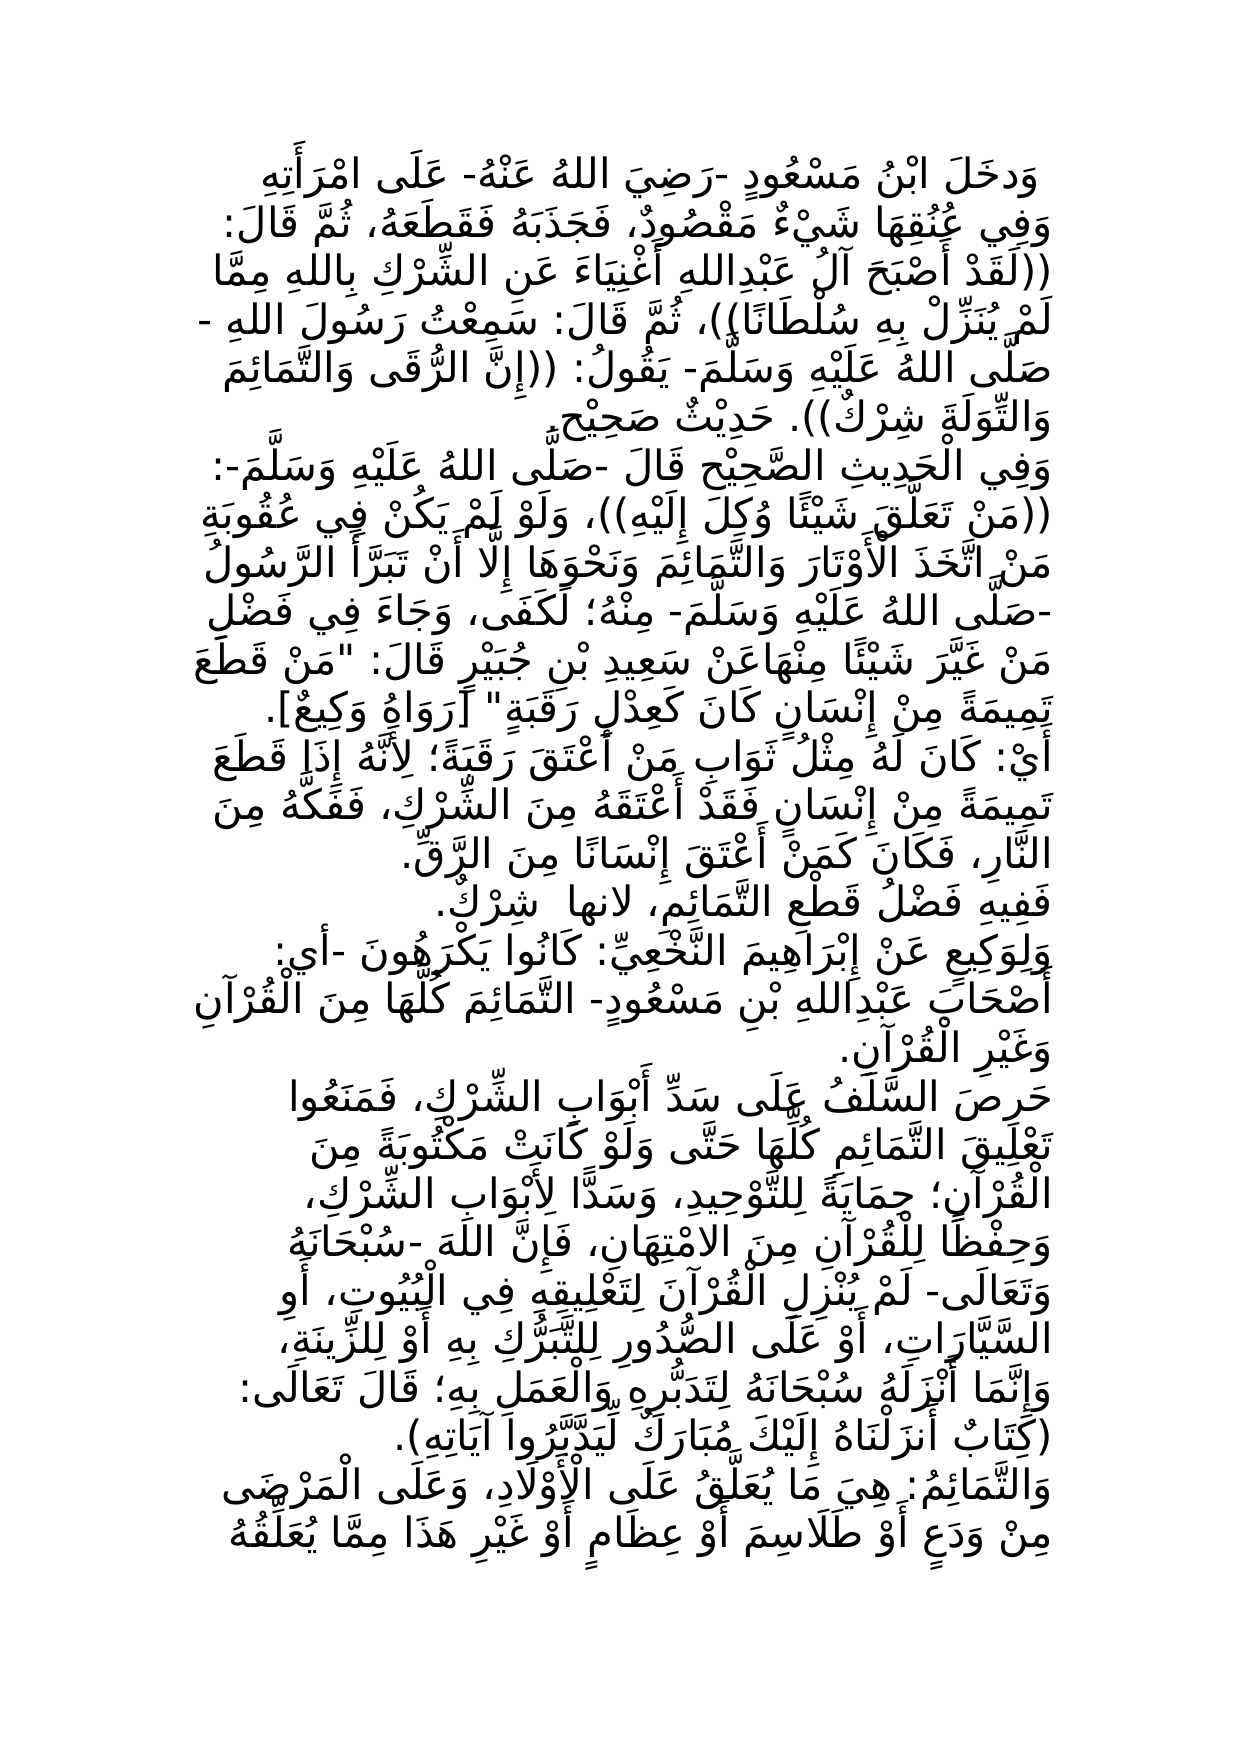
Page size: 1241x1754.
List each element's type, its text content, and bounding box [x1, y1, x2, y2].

text وَفِي الْحَدِيثِ الصَّحِيْح قَالَ -صَلَّى اللهُ عَلَيْهِ وَسَلَّمَ-: ((مَنْ تَعَلَّقَ شَيْئًا وُكِلَ إِلَيْهِ))، وَلَوْ لَمْ يَكُنْ فِي عُقُوبَةِ مَنْ اتَّخَذَ الْأَوْتَارَ وَالتَّمَائِمَ وَنَحْوَهَا إِلَّا أَنْ تَبَرَّأَ الرَّسُولُ -صَلَّى اللهُ عَلَيْهِ وَسَلَّمَ- مِنْهُ؛ لَكَفَى، وَجَاءَ فِي فَضْلِ مَنْ غَيَّرَ شَيْئًا مِنْهَاعَنْ سَعِيدِ بْنِ جُبَيْرٍ قَالَ: "مَنْ قَطَعَ تَمِيمَةً مِنْ إِنْسَانٍ كَانَ كَعِدْلِ رَقَبَةٍ" [رَوَاهُ وَكِيعٌ]. [187, 441, 1053, 732]
text وَلِوَكِيعٍ عَنْ إِبْرَاهِيمَ النَّخْعِيِّ: كَانُوا يَكْرَهُونَ -أي: أَصْحَابَ عَبْدِاللهِ بْنِ مَسْعُودٍ- التَّمَائِمَ كُلَّهَا مِنَ الْقُرْآنِ وَغَيْرِ الْقُرْآنِ. [187, 927, 1053, 1072]
text أَيْ: كَانَ لَهُ مِثْلُ ثَوَابِ مَنْ أَعْتَقَ رَقَبَةً؛ لِأَنَّهُ إِذَا قَطَعَ تَمِيمَةً مِنْ إِنْسَانٍ فَقَدْ أَعْتَقَهُ مِنَ الشِّرْكِ، فَفَكَّهُ مِنَ النَّارِ، فَكَانَ كَمَنْ أَعْتَقَ إِنْسَانًا مِنَ الرَّقِّ. [187, 732, 1053, 878]
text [187, 1461, 1053, 1558]
text فَفِيهِ فَضْلُ قَطْعِ التَّمَائِمِ، لانها شِرْكٌ. [187, 878, 1053, 927]
text حَرِصَ السَّلَفُ عَلَى سَدِّ أَبْوَابِ الشِّرْكِ، فَمَنَعُوا تَعْلِيقَ التَّمَائِمِ كُلِّهَا حَتَّى وَلَوْ كَانَتْ مَكْتُوبَةً مِنَ الْقُرْآنِ؛ حِمَايَةً لِلتَّوْحِيدِ، وَسَدًّا لِأَبْوَابِ الشِّرْكِ، وَحِفْظًا لِلْقُرْآنِ مِنَ الامْتِهَانِ، فَإِنَّ اللهَ -سُبْحَانَهُ وَتَعَالَى- لَمْ يُنْزِلِ الْقُرْآنَ لِتَعْلِيقِهِ فِي الْبُيُوتِ، أَوِ السَّيَّارَاتِ، أَوْ عَلَى الصُّدُورِ لِلتَّبَرُّكِ بِهِ أَوْ لِلزِّينَةِ، وَإِنَّمَا أَنْزَلَهُ سُبْحَانَهُ لِتَدَبُّرِهِ وَالْعَمَلِ بِهِ؛ قَالَ تَعَالَى: (كِتَابٌ أَنزَلْنَاهُ إِلَيْكَ مُبَارَكٌ لِّيَدَّبَّرُوا آيَاتِهِ). [187, 1072, 1053, 1461]
text وَدخَلَ ابْنُ مَسْعُودٍ -رَضِيَ اللهُ عَنْهُ- عَلَى امْرَأَتِهِ وَفِي عُنُقِهَا شَيْءٌ مَقْصُودٌ، فَجَذَبَهُ فَقَطَعَهُ، ثُمَّ قَالَ: ((لَقَدْ أَصْبَحَ آلُ عَبْدِاللهِ أَغْنِيَاءَ عَنِ الشِّرْكِ بِاللهِ مِمَّا لَمْ يُنَزِّلْ بِهِ سُلْطَانًا))، ثُمَّ قَالَ: سَمِعْتُ رَسُولَ اللهِ -صَلَّى اللهُ عَلَيْهِ وَسَلَّمَ- يَقُولُ: ((إِنَّ الرُّقَى وَالتَّمَائِمَ وَالتِّوَلَةَ شِرْكٌ)). حَدِيْثٌ صَحِيْح. [187, 150, 1053, 441]
